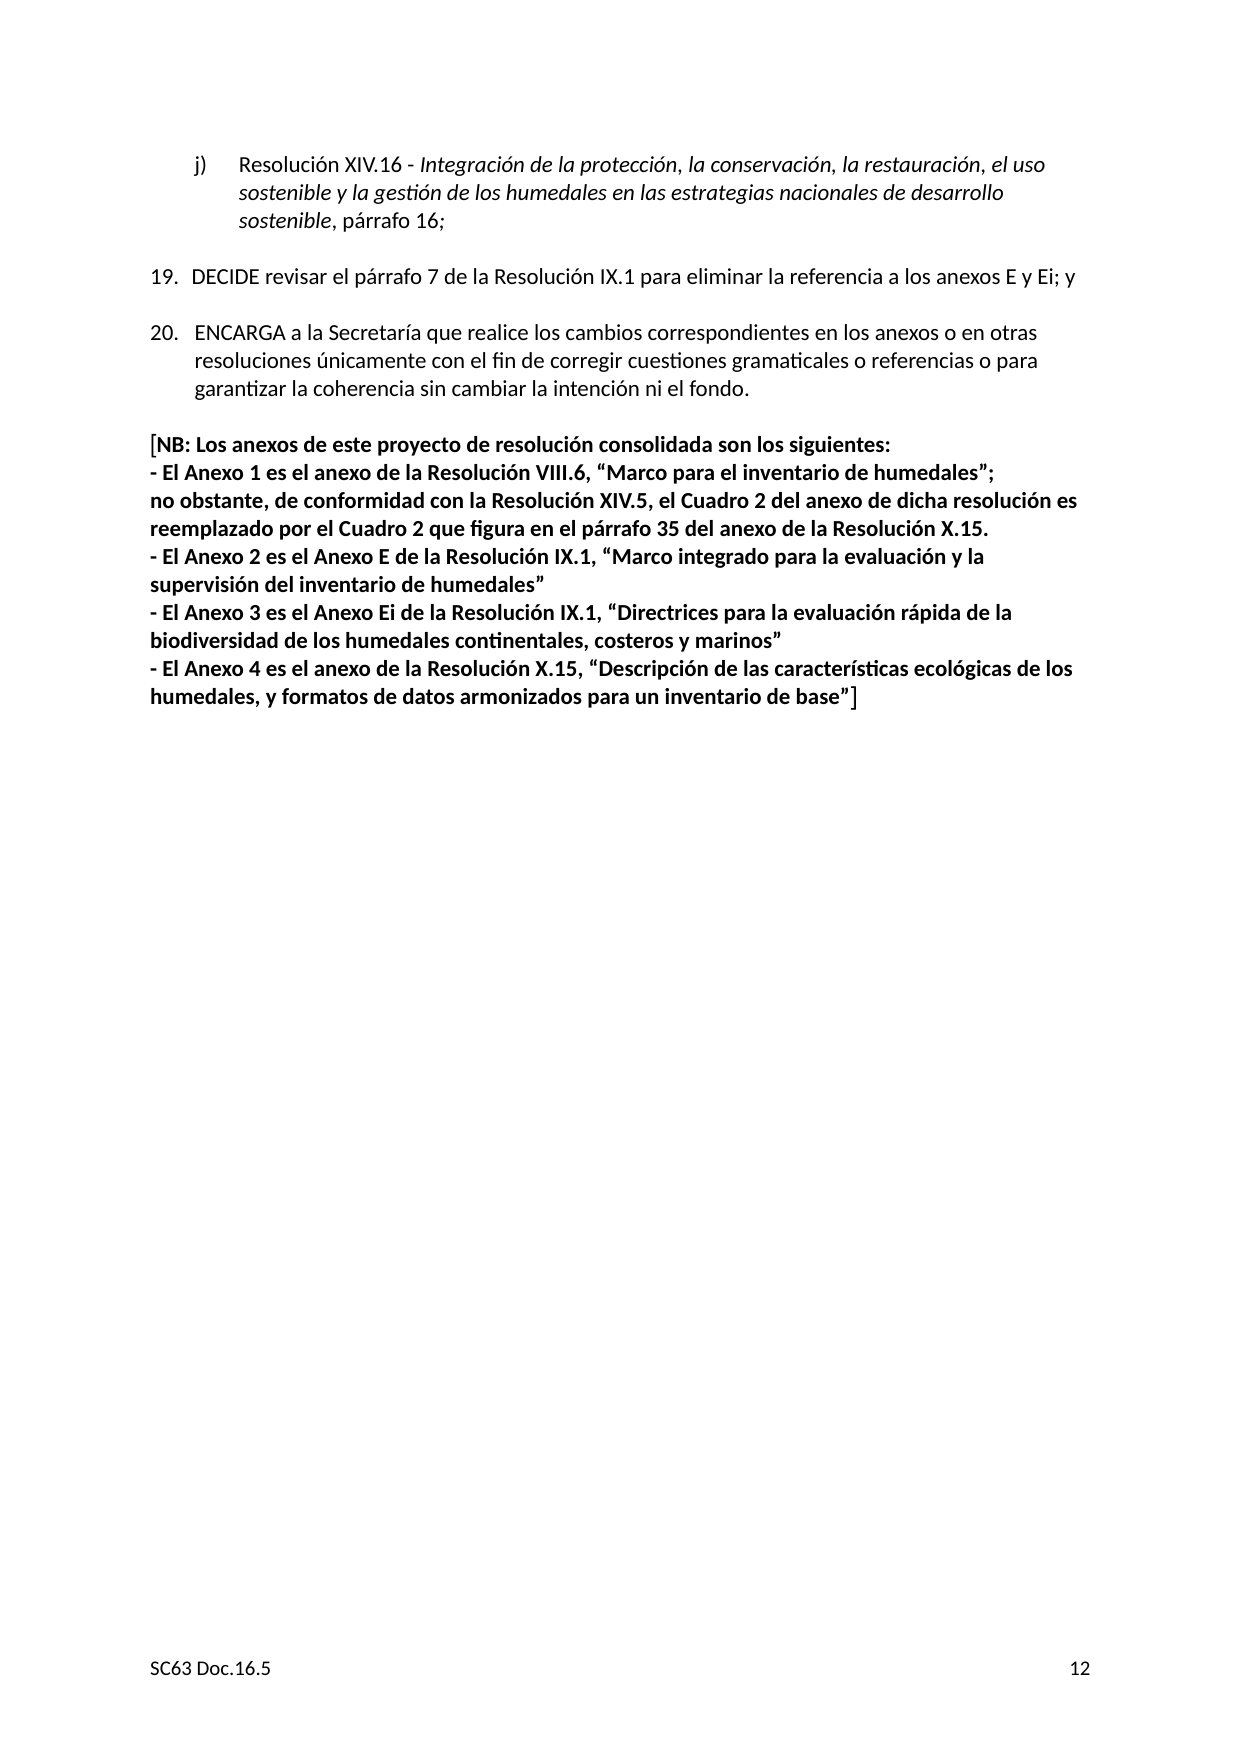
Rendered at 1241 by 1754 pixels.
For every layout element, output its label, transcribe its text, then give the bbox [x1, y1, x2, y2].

text j) Resolución XIV.16 - Integración de la protección, la conservación, la restauración, el uso sostenible y la gestión de los humedales en las estrategias nacionales de desarrollo sostenible, párrafo 16; [194, 150, 1090, 234]
text 19. DECIDE revisar el párrafo 7 de la Resolución IX.1 para eliminar la referencia a los anexos E y Ei; y [150, 262, 1090, 290]
text 20. ENCARGA a la Secretaría que realice los cambios correspondientes en los anexos o en otras resoluciones únicamente con el fin de corregir cuestiones gramaticales o referencias o para garantizar la coherencia sin cambiar la intención ni el fondo. [150, 318, 1090, 402]
text no obstante, de conformidad con la Resolución XIV.5, el Cuadro 2 del anexo de dicha resolución es reemplazado por el Cuadro 2 que figura en el párrafo 35 del anexo de la Resolución X.15. [150, 486, 1090, 542]
text - El Anexo 4 es el anexo de la Resolución X.15, “Descripción de las características ecológicas de los humedales, y formatos de datos armonizados para un inventario de base” [150, 654, 1090, 710]
text - El Anexo 2 es el Anexo E de la Resolución IX.1, “Marco integrado para la evaluación y la supervisión del inventario de humedales” [150, 542, 1090, 598]
text - El Anexo 3 es el Anexo Ei de la Resolución IX.1, “Directrices para la evaluación rápida de la biodiversidad de los humedales continentales, costeros y marinos” [150, 598, 1090, 654]
text NB: Los anexos de este proyecto de resolución consolidada son los siguientes: [150, 430, 1090, 458]
text - El Anexo 1 es el anexo de la Resolución VIII.6, “Marco para el inventario de humedales”; [150, 458, 1090, 486]
